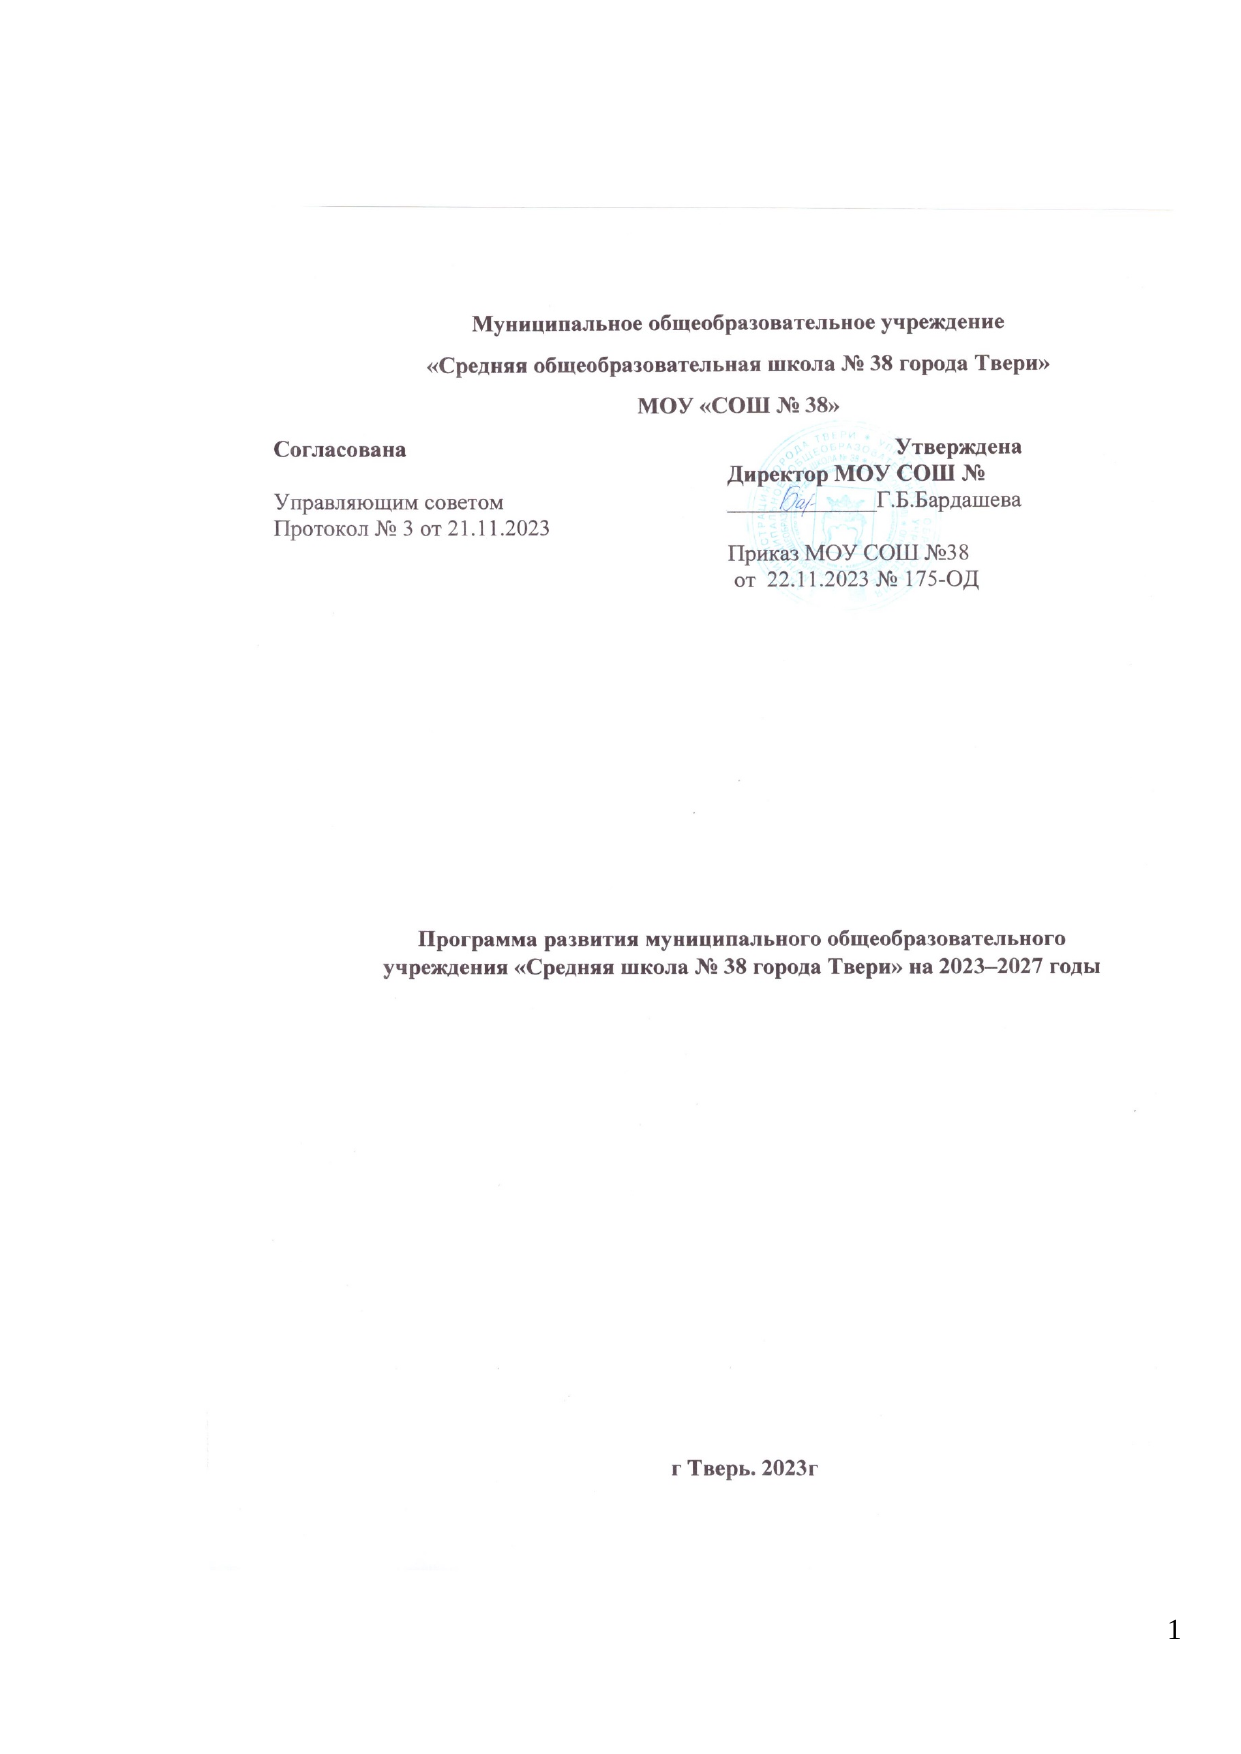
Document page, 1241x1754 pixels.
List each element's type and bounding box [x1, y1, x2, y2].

picture [177, 197, 1182, 1579]
